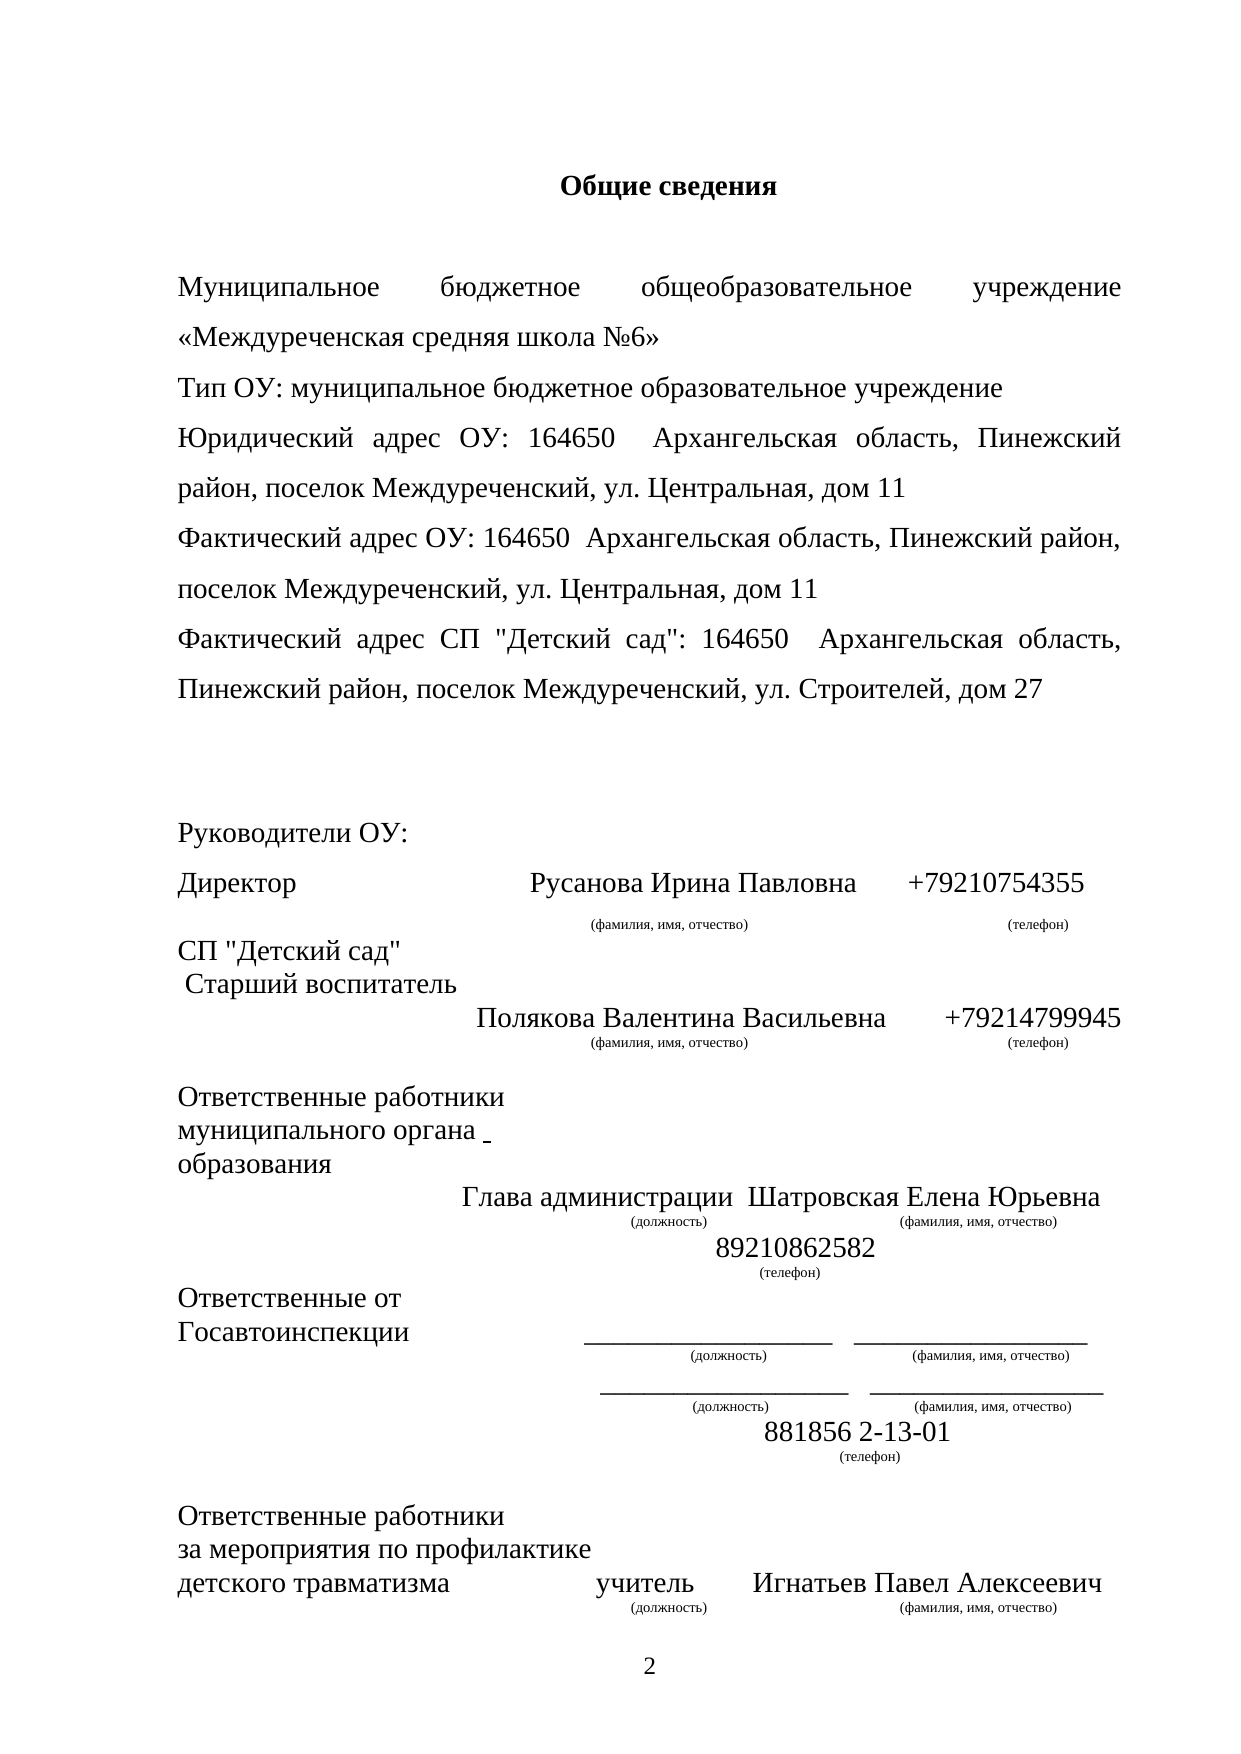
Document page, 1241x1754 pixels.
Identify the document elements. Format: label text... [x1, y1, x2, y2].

text Фактический адрес ОУ: 164650 Архангельская область, Пинежский район, поселок Междуреченский, ул. Центральная, дом 11 [177, 521, 1122, 604]
text Ответственные работники [177, 1498, 1122, 1532]
text 89210862582 [177, 1230, 1122, 1263]
text Руководители ОУ: [177, 815, 1122, 849]
text (должность) (фамилия, имя, отчество) [177, 1599, 1122, 1616]
text (должность) (фамилия, имя, отчество) [177, 1347, 1122, 1364]
text Директор Русанова Ирина Павловна +79210754355 [177, 866, 1122, 899]
text Полякова Валентина Васильевна +79214799945 [177, 1000, 1122, 1033]
text Старший воспитатель [177, 966, 1122, 1000]
text (фамилия, имя, отчество) (телефон) [177, 916, 1122, 933]
text Муниципальное бюджетное общеобразовательное учреждение «Междуреченская средняя школа №6» [177, 269, 1122, 353]
text Общие сведения [215, 168, 1122, 202]
text образования [177, 1146, 1122, 1179]
text Тип ОУ: муниципальное бюджетное образовательное учреждение [177, 370, 1122, 403]
text (телефон) [177, 1263, 1122, 1280]
text (должность) (фамилия, имя, отчество) [177, 1397, 1122, 1414]
text (телефон) [177, 1448, 1122, 1464]
text _________________ ________________ [177, 1364, 1122, 1397]
text 881856 2-13-01 [177, 1414, 1122, 1448]
text Ответственные работники [177, 1079, 1122, 1112]
text Ответственные от [177, 1280, 1122, 1314]
text детского травматизма учитель Игнатьев Павел Алексеевич [177, 1565, 1122, 1599]
text за мероприятия по профилактике [177, 1532, 1122, 1565]
text СП "Детский сад" [177, 933, 1122, 966]
text Глава администрации Шатровская Елена Юрьевна [177, 1179, 1122, 1213]
text (фамилия, имя, отчество) (телефон) [177, 1033, 1122, 1050]
text муниципального органа [177, 1112, 1122, 1146]
text (должность) (фамилия, имя, отчество) [177, 1213, 1122, 1230]
text Юридический адрес ОУ: 164650 Архангельская область, Пинежский район, поселок Междуреченский, ул. Центральная, дом 11 [177, 420, 1122, 504]
text Фактический адрес СП "Детский сад": 164650 Архангельская область, Пинежский район, поселок Междуреченский, ул. Строителей, дом 27 [177, 621, 1122, 705]
text Госавтоинспекции _________________ ________________ [177, 1314, 1122, 1347]
